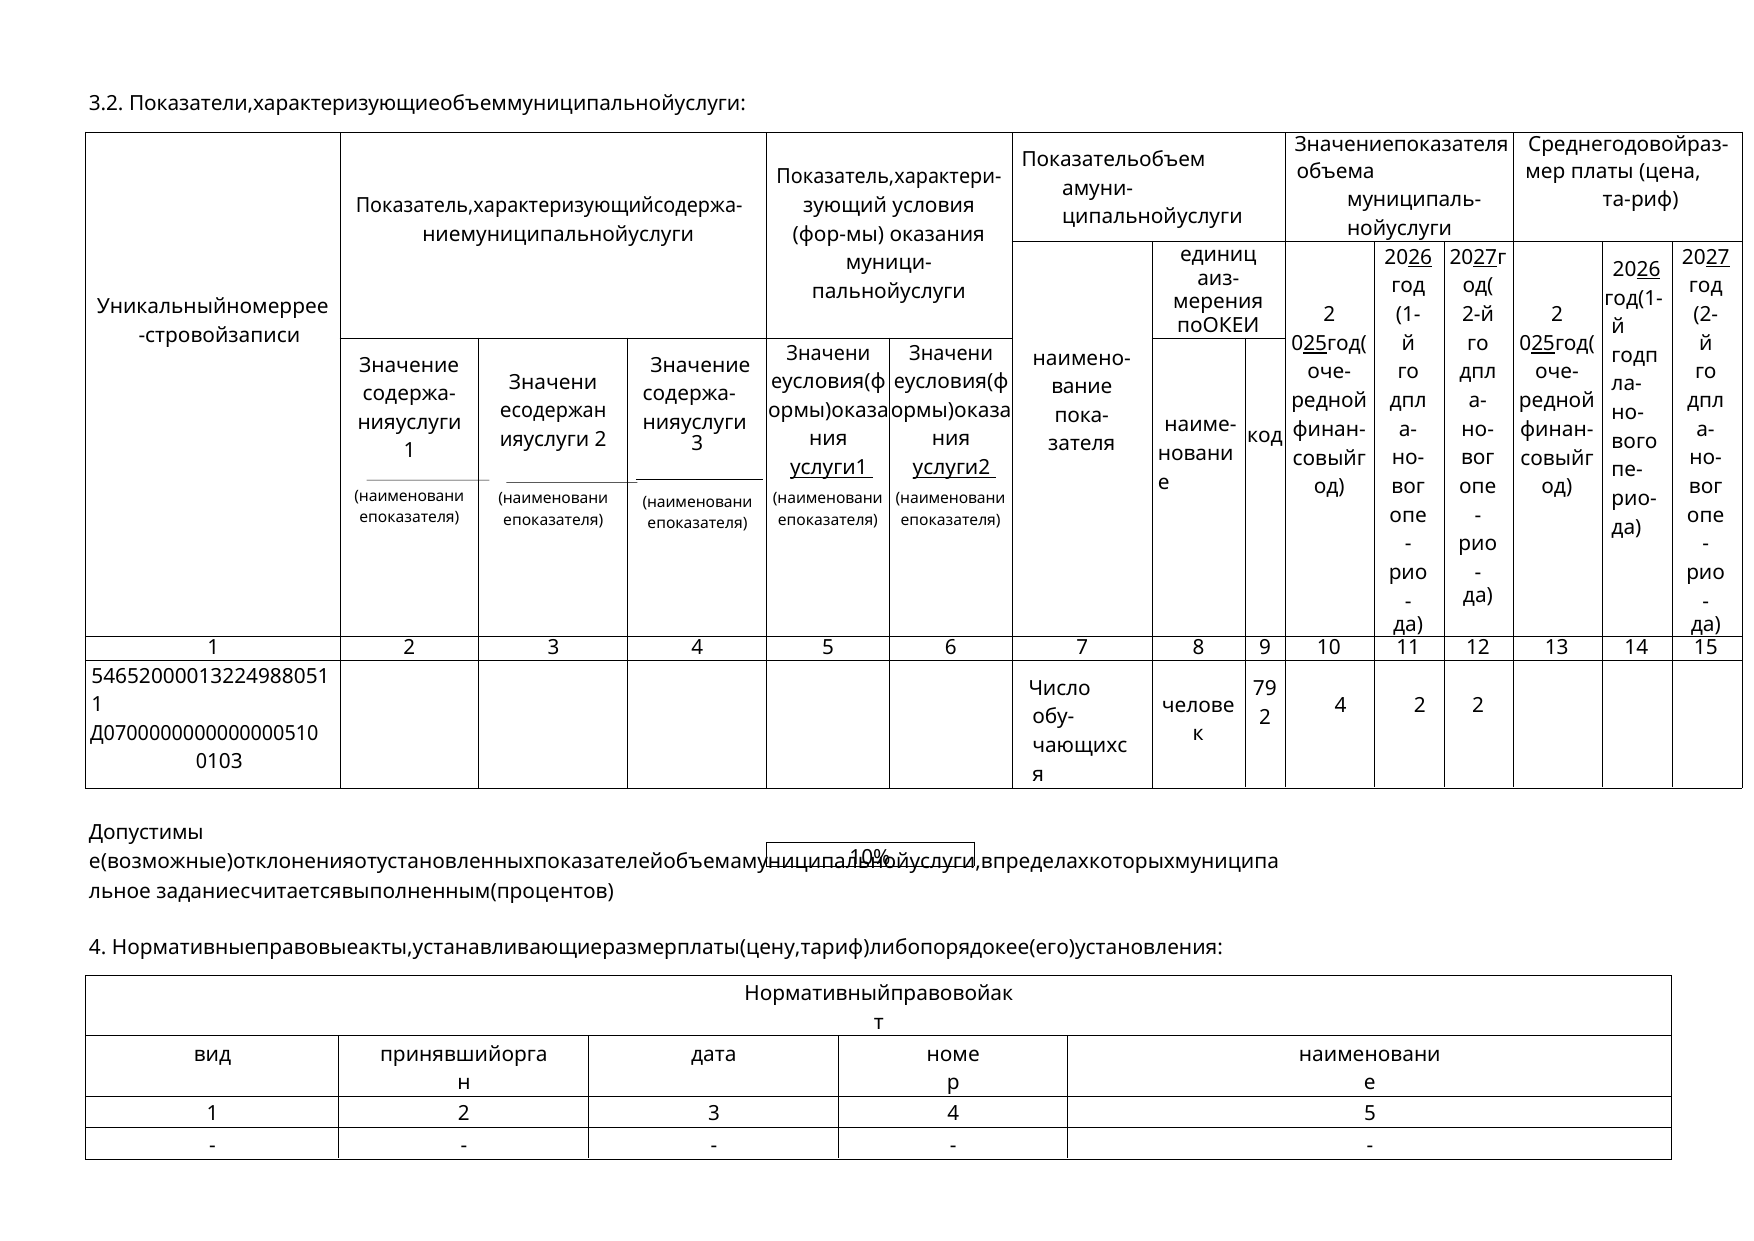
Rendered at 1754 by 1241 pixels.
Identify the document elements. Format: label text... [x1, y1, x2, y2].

table_cell 7 [1013, 637, 1152, 660]
table_cell Значениеусловия(формы)оказания услуги1 (наименованиепоказателя) [767, 339, 889, 636]
table_cell Значениесодержанияуслуги 2 (наименованиепоказателя) [479, 339, 627, 636]
table_cell - [589, 1128, 838, 1158]
table_cell 2 [1445, 661, 1513, 787]
table_cell 2 [341, 637, 478, 660]
table_header Показатель,характеризующийсодержа-ниемуниципальнойуслуги [341, 133, 766, 338]
table_cell 3 [589, 1097, 838, 1127]
table_cell 4 [628, 637, 766, 660]
table_cell [767, 661, 889, 787]
table_cell 13 [1514, 637, 1602, 660]
table_cell 1 [86, 1097, 338, 1127]
list Показатели,характеризующиеобъеммуниципальнойуслуги: [89, 88, 1752, 117]
table_cell принявшийорган [339, 1036, 588, 1096]
table_header Показательобъемамуни-ципальнойуслуги [1013, 133, 1285, 241]
table_cell 2025год(оче-реднойфинан-совыйгод) [1514, 242, 1602, 636]
table_cell Число обу-чающихся [1013, 661, 1152, 787]
table_header Уникальныйномеррее-стровойзаписи [86, 133, 340, 636]
text Допустимые(возможные)отклоненияотустановленныхпоказателейобъемамуниципальнойуслуги,впределахкоторыхмуниципальное заданиесчитаетсявыполненным(процентов) [89, 817, 1287, 904]
table_cell 4 [839, 1097, 1067, 1127]
table_cell - [339, 1128, 588, 1158]
table_header Среднегодовойраз- мер платы (цена, та-риф) [1514, 133, 1742, 241]
table_cell 15 [1673, 637, 1742, 660]
table_cell 10 [1286, 637, 1374, 660]
table_cell [890, 661, 1012, 787]
table_cell дата [589, 1036, 838, 1096]
table_cell [1673, 661, 1742, 787]
table_cell Значениесодержа-нияуслуги 3 (наименованиепоказателя) [628, 339, 766, 636]
table_cell 14 [1603, 637, 1672, 660]
table_cell 12 [1445, 637, 1513, 660]
table_cell 2 [339, 1097, 588, 1127]
table_cell [341, 661, 478, 787]
table_cell 1 [86, 637, 340, 660]
table_cell 8 [1153, 637, 1245, 660]
table_cell 2027г од(2-й годпла-но-вогопе-рио- да) [1445, 242, 1513, 636]
table_cell Значениеусловия(формы)оказания услуги2 (наименованиепоказателя) [890, 339, 1012, 636]
table_cell номер [839, 1036, 1067, 1096]
list Нормативныеправовыеакты,устанавливающиеразмерплаты(цену,тариф)либопорядокее(его)установления: [89, 932, 1752, 960]
table_cell Значениесодержа-нияуслуги1 (наименованиепоказателя) [341, 339, 478, 636]
table_header Значениепоказателя объема муниципаль-нойуслуги [1286, 133, 1513, 241]
table_cell [1514, 661, 1602, 787]
table_cell 79 2 [1246, 661, 1285, 787]
table_cell 5 [1068, 1097, 1671, 1127]
table_cell [479, 661, 627, 787]
table_cell 546520000132249880511 Д07000000000000005100103 [86, 661, 340, 787]
table_cell [1603, 661, 1672, 787]
table_cell 2026 год(1-й годпла-но-вогопе-рио-да) [1603, 242, 1672, 636]
table_cell 2 [1375, 661, 1444, 787]
table_cell 6 [890, 637, 1012, 660]
table_cell - [839, 1128, 1067, 1158]
table_cell 11 [1375, 637, 1444, 660]
table_cell - [1068, 1128, 1671, 1158]
table_header Показатель,характери-зующий условия (фор-мы) оказания муници-пальнойуслуги [767, 133, 1012, 338]
table_cell наиме-нование [1153, 339, 1245, 636]
table_header Нормативныйправовойакт [86, 976, 1671, 1035]
table_cell 2025год(оче-реднойфинан-совыйгод) [1286, 242, 1374, 636]
table_cell код [1246, 339, 1285, 636]
table_cell 4 [1286, 661, 1374, 787]
table_cell наимено-вание пока-зателя [1013, 242, 1152, 636]
table_cell - [86, 1128, 338, 1158]
table_cell 5 [767, 637, 889, 660]
table_cell наименование [1068, 1036, 1671, 1096]
table_cell [628, 661, 766, 787]
table_cell 2026 год(1-й годпла-но-вогопе-рио- да) [1375, 242, 1444, 636]
table_cell 3 [479, 637, 627, 660]
table_cell единицаиз-мерения поОКЕИ [1153, 242, 1285, 338]
table_cell 9 [1246, 637, 1285, 660]
table_cell 2027 год(2-й годпла-но-вогопе-рио- да) [1673, 242, 1742, 636]
table_cell человек [1153, 661, 1245, 787]
table_cell вид [86, 1036, 338, 1096]
